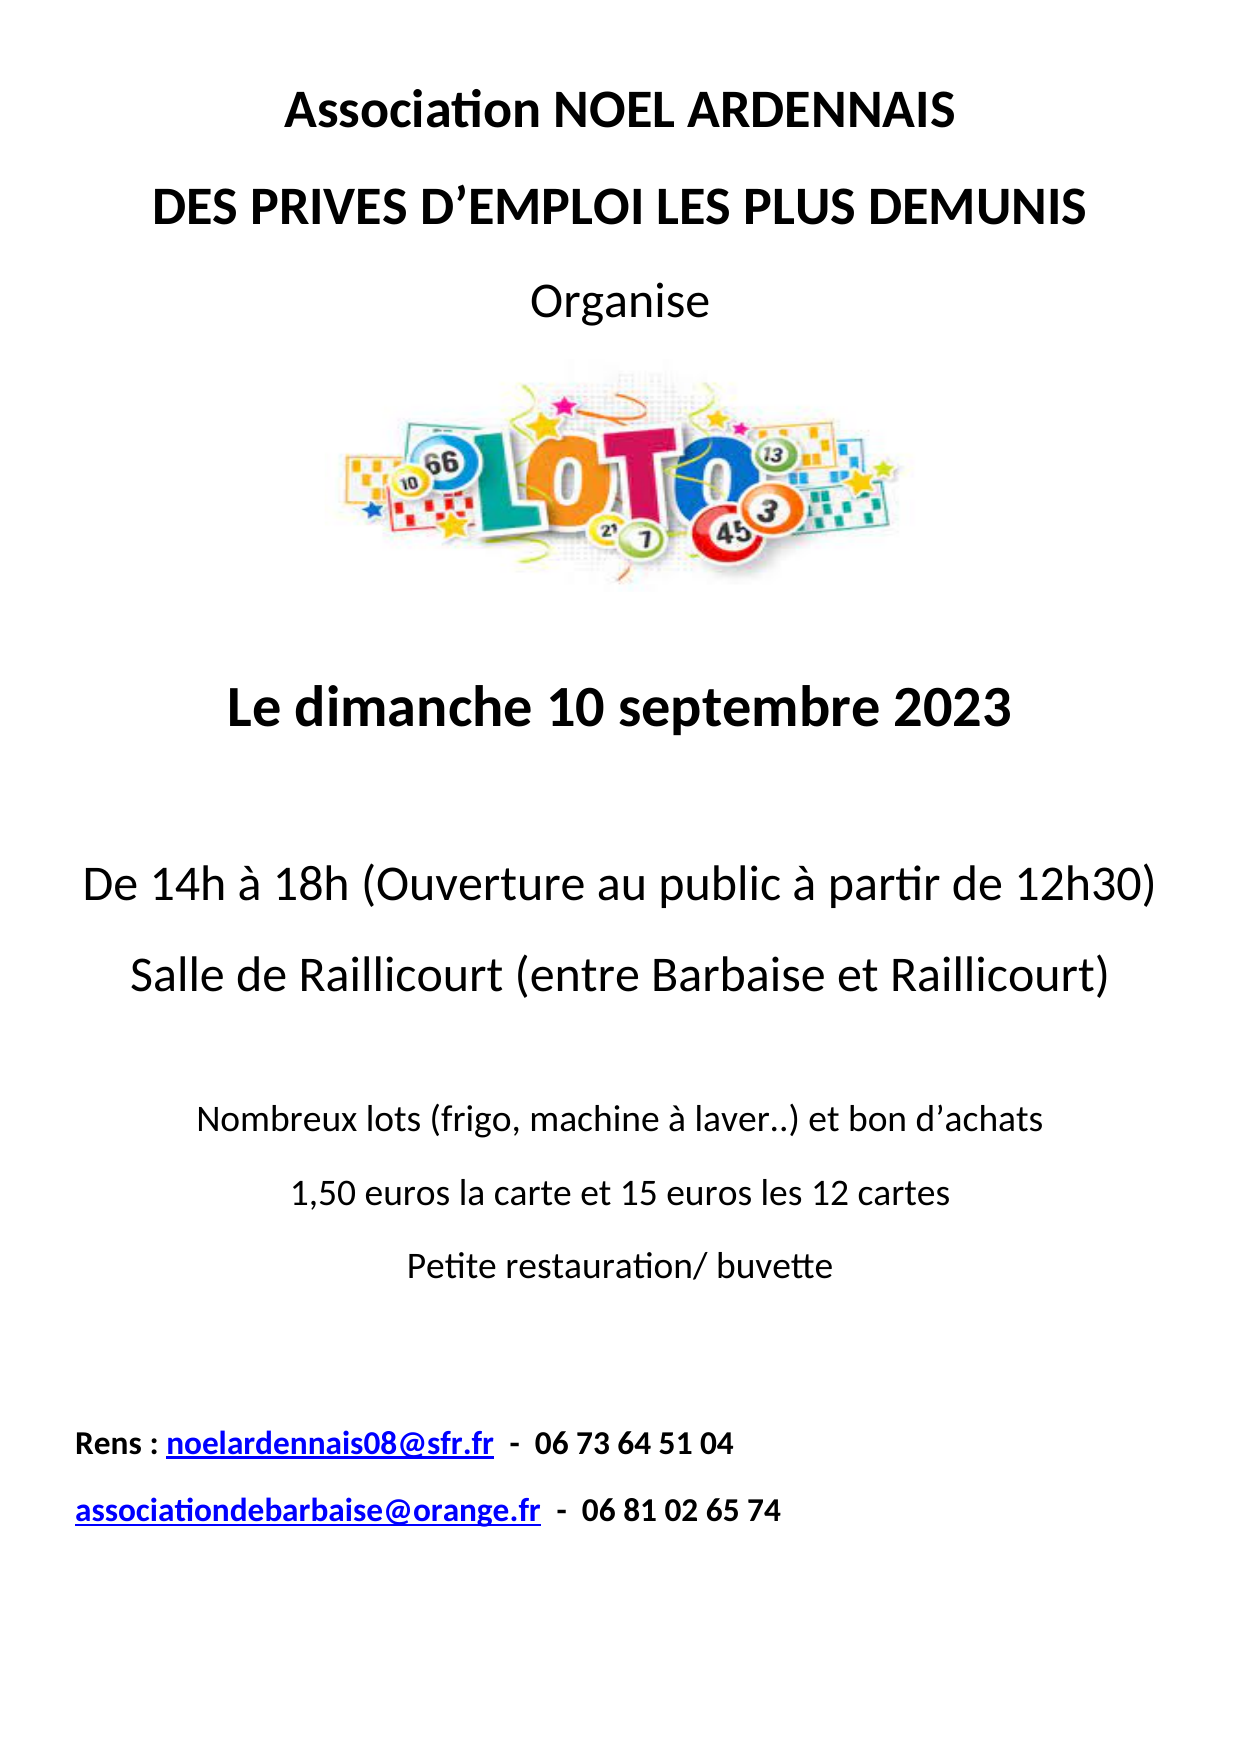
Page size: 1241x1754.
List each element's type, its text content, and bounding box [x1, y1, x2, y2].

text Rens : noelardennais08@sfr.fr - 06 73 64 51 04 [75, 1422, 1165, 1462]
text Organise [75, 269, 1165, 330]
text De 14h à 18h (Ouverture au public à partir de 12h30) [75, 851, 1165, 912]
text Le dimanche 10 septembre 2023 [75, 669, 1165, 741]
text Association NOEL ARDENNAIS [75, 75, 1165, 141]
text Nombreux lots (frigo, machine à laver..) et bon d’achats [75, 1095, 1165, 1141]
text 1,50 euros la carte et 15 euros les 12 cartes [75, 1169, 1165, 1214]
text Salle de Raillicourt (entre Barbaise et Raillicourt) [75, 942, 1165, 1003]
text Petite restauration/ buvette [75, 1242, 1165, 1288]
text associationdebarbaise@orange.fr - 06 81 02 65 74 [75, 1489, 1165, 1530]
text DES PRIVES D’EMPLOI LES PLUS DEMUNIS [75, 172, 1165, 238]
